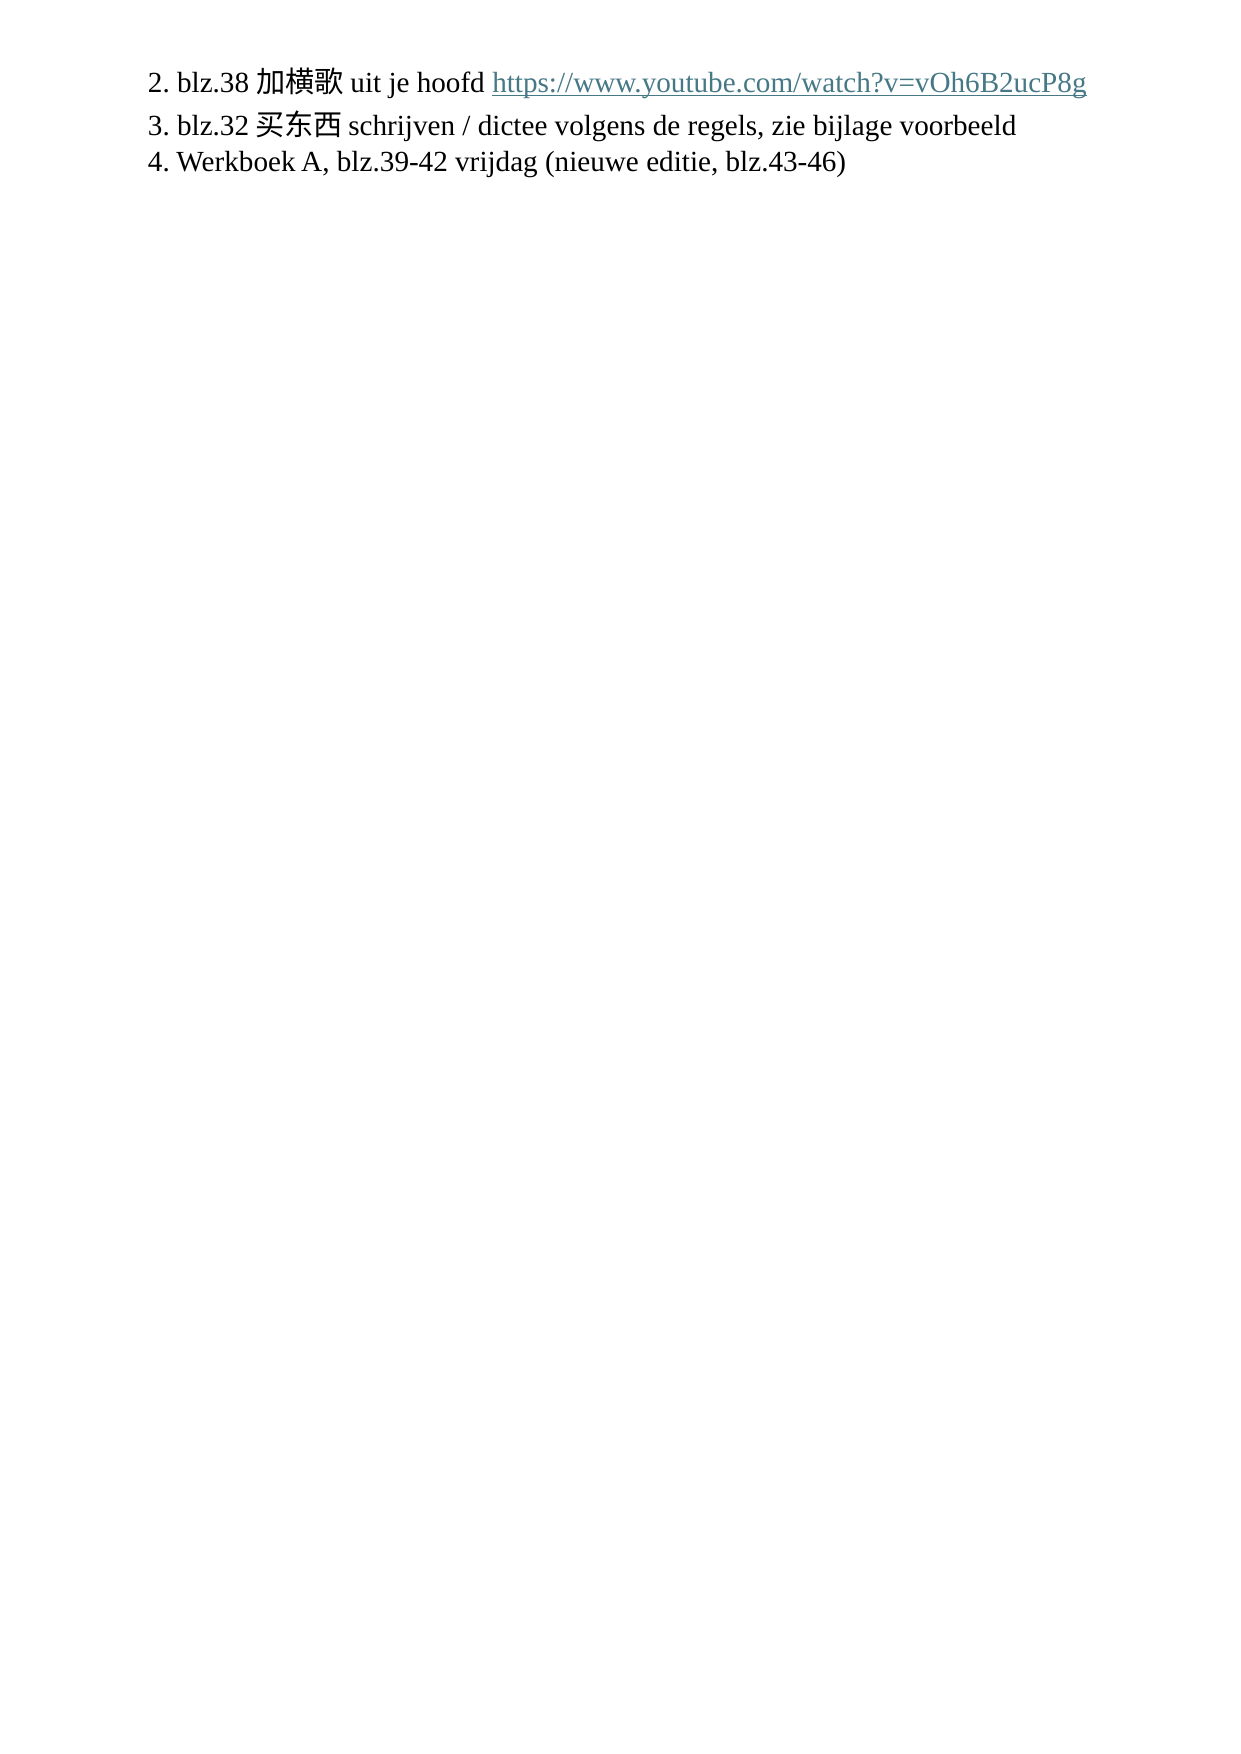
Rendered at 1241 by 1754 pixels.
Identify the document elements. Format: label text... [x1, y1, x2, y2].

text 4. Werkboek A, blz.39-42 vrijdag (nieuwe editie, blz.43-46) [148, 144, 1093, 177]
text 2. blz.38 加横歌 uit je hoofd https://www.youtube.com/watch?v=vOh6B2ucP8g [148, 59, 1093, 101]
text 3. blz.32买东西schrijven / dictee volgens de regels, zie bijlage voorbeeld [148, 101, 1093, 144]
